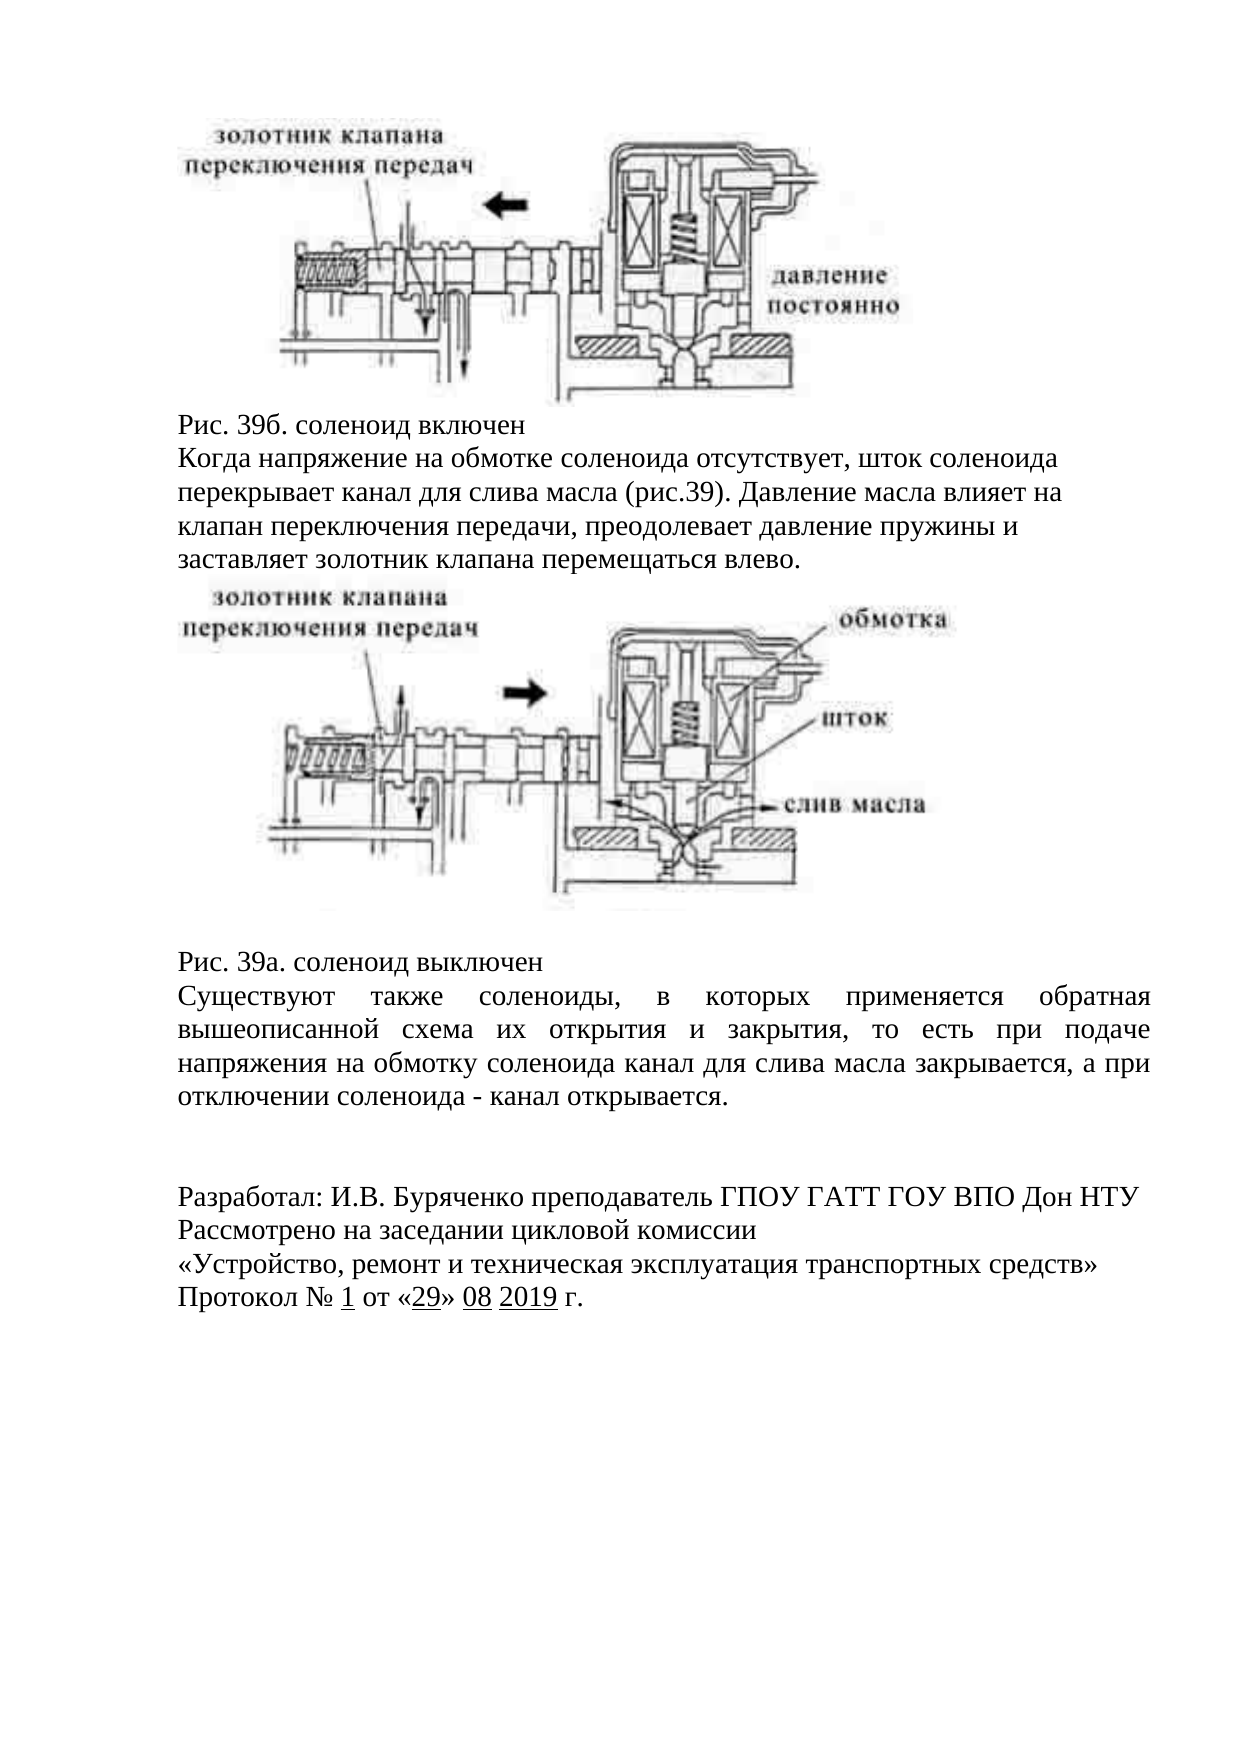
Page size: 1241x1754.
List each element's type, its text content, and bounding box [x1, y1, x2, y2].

text Рассмотрено на заседании цикловой комиссии [177, 1212, 1152, 1246]
text Рис. 39а. соленоид выключен [177, 944, 1152, 978]
text Когда напряжение на обмотке соленоида отсутствует, шток соленоида перекрывает канал для слива масла (рис.39). Давление масла влияет на клапан переключения передачи, преодолевает давление пружины и заставляет золотник клапана перемещаться влево. [177, 441, 1152, 575]
text Протокол № 1 от «29» 08 2019 г. [177, 1279, 1152, 1313]
picture [177, 118, 914, 407]
text Существуют также соленоиды, в которых применяется обратная вышеописанной схема их открытия и закрытия, то есть при подаче напряжения на обмотку соленоида канал для слива масла закрывается, а при отключении соленоида - канал открывается. [177, 978, 1152, 1112]
picture [177, 574, 973, 911]
text «Устройство, ремонт и техническая эксплуатация транспортных средств» [177, 1246, 1152, 1279]
text Разработал: И.В. Буряченко преподаватель ГПОУ ГАТТ ГОУ ВПО Дон НТУ [177, 1179, 1152, 1212]
text Рис. 39б. соленоид включен [177, 407, 1152, 441]
